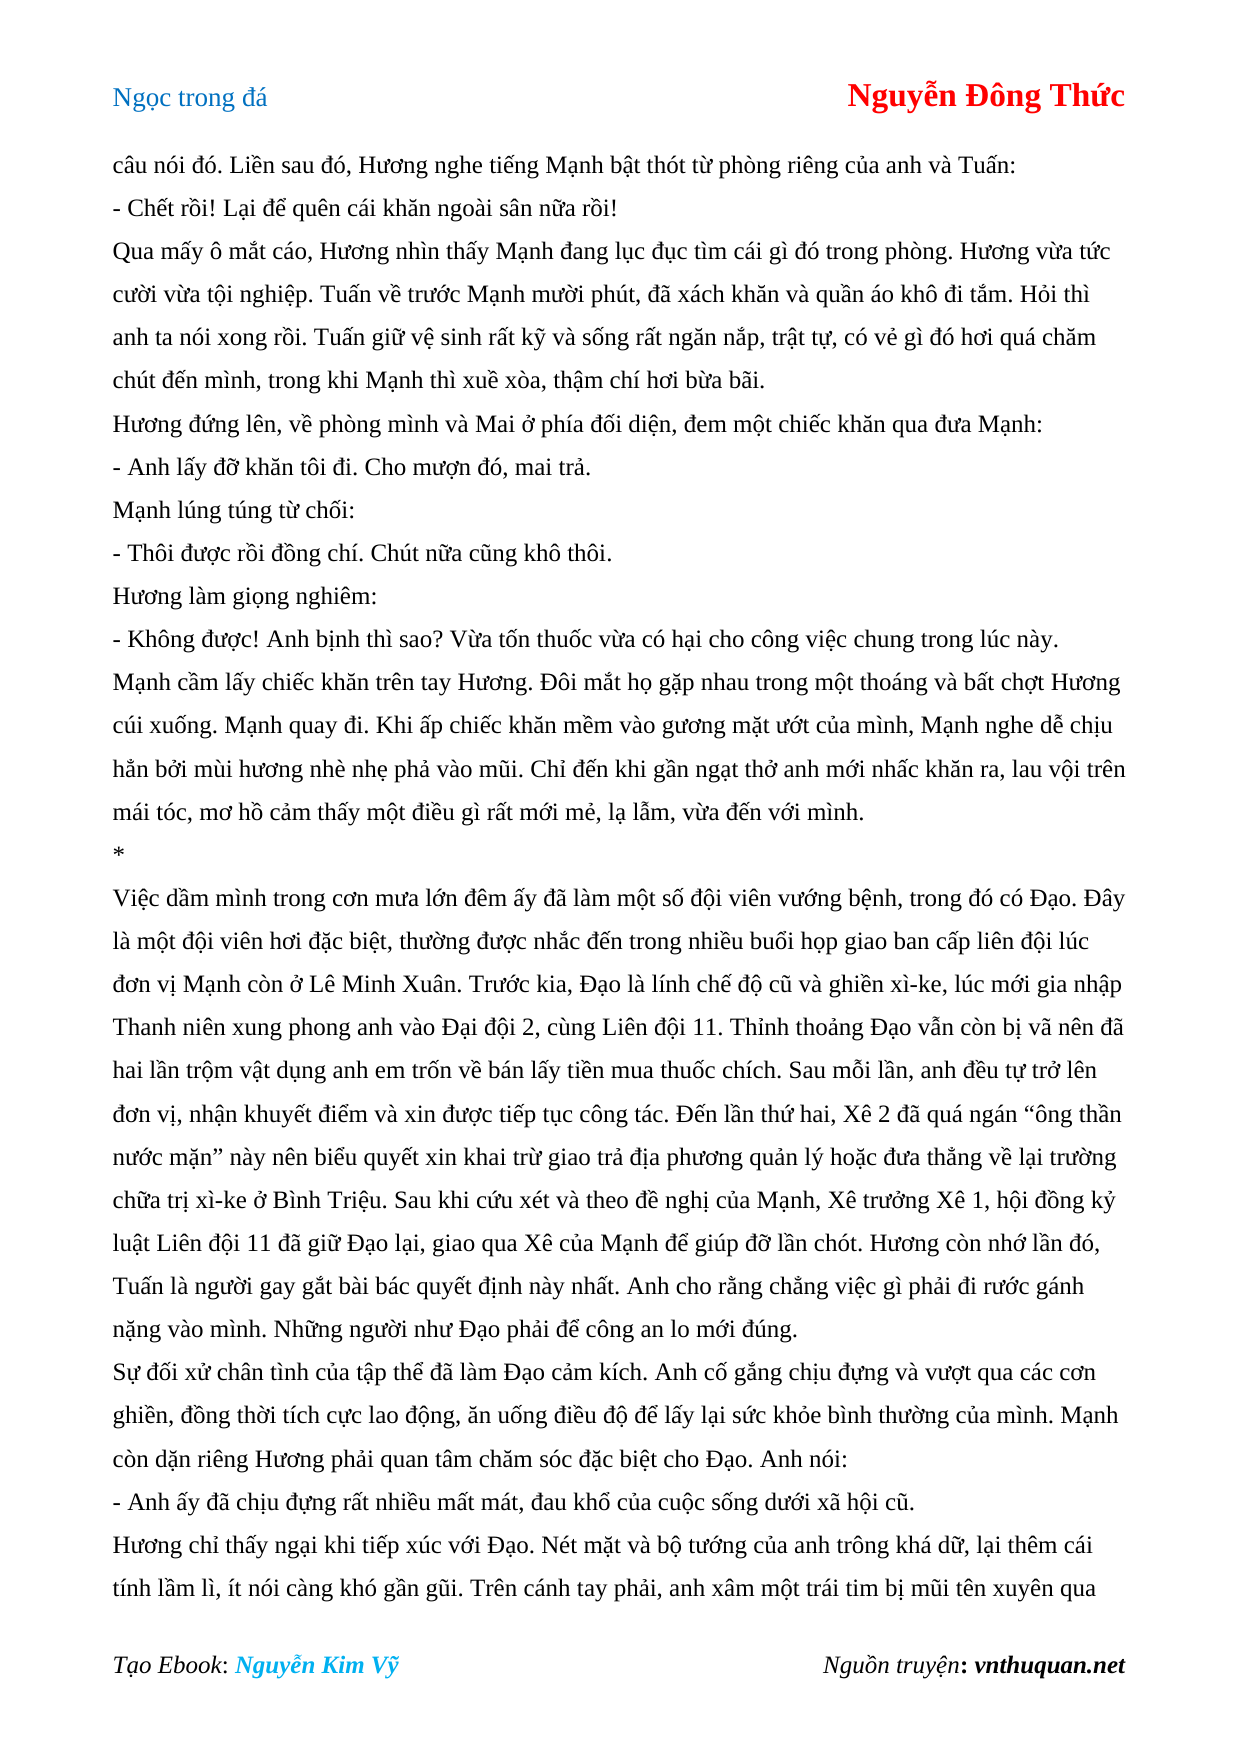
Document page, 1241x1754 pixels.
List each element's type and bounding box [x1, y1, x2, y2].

text [112, 150, 1128, 1602]
